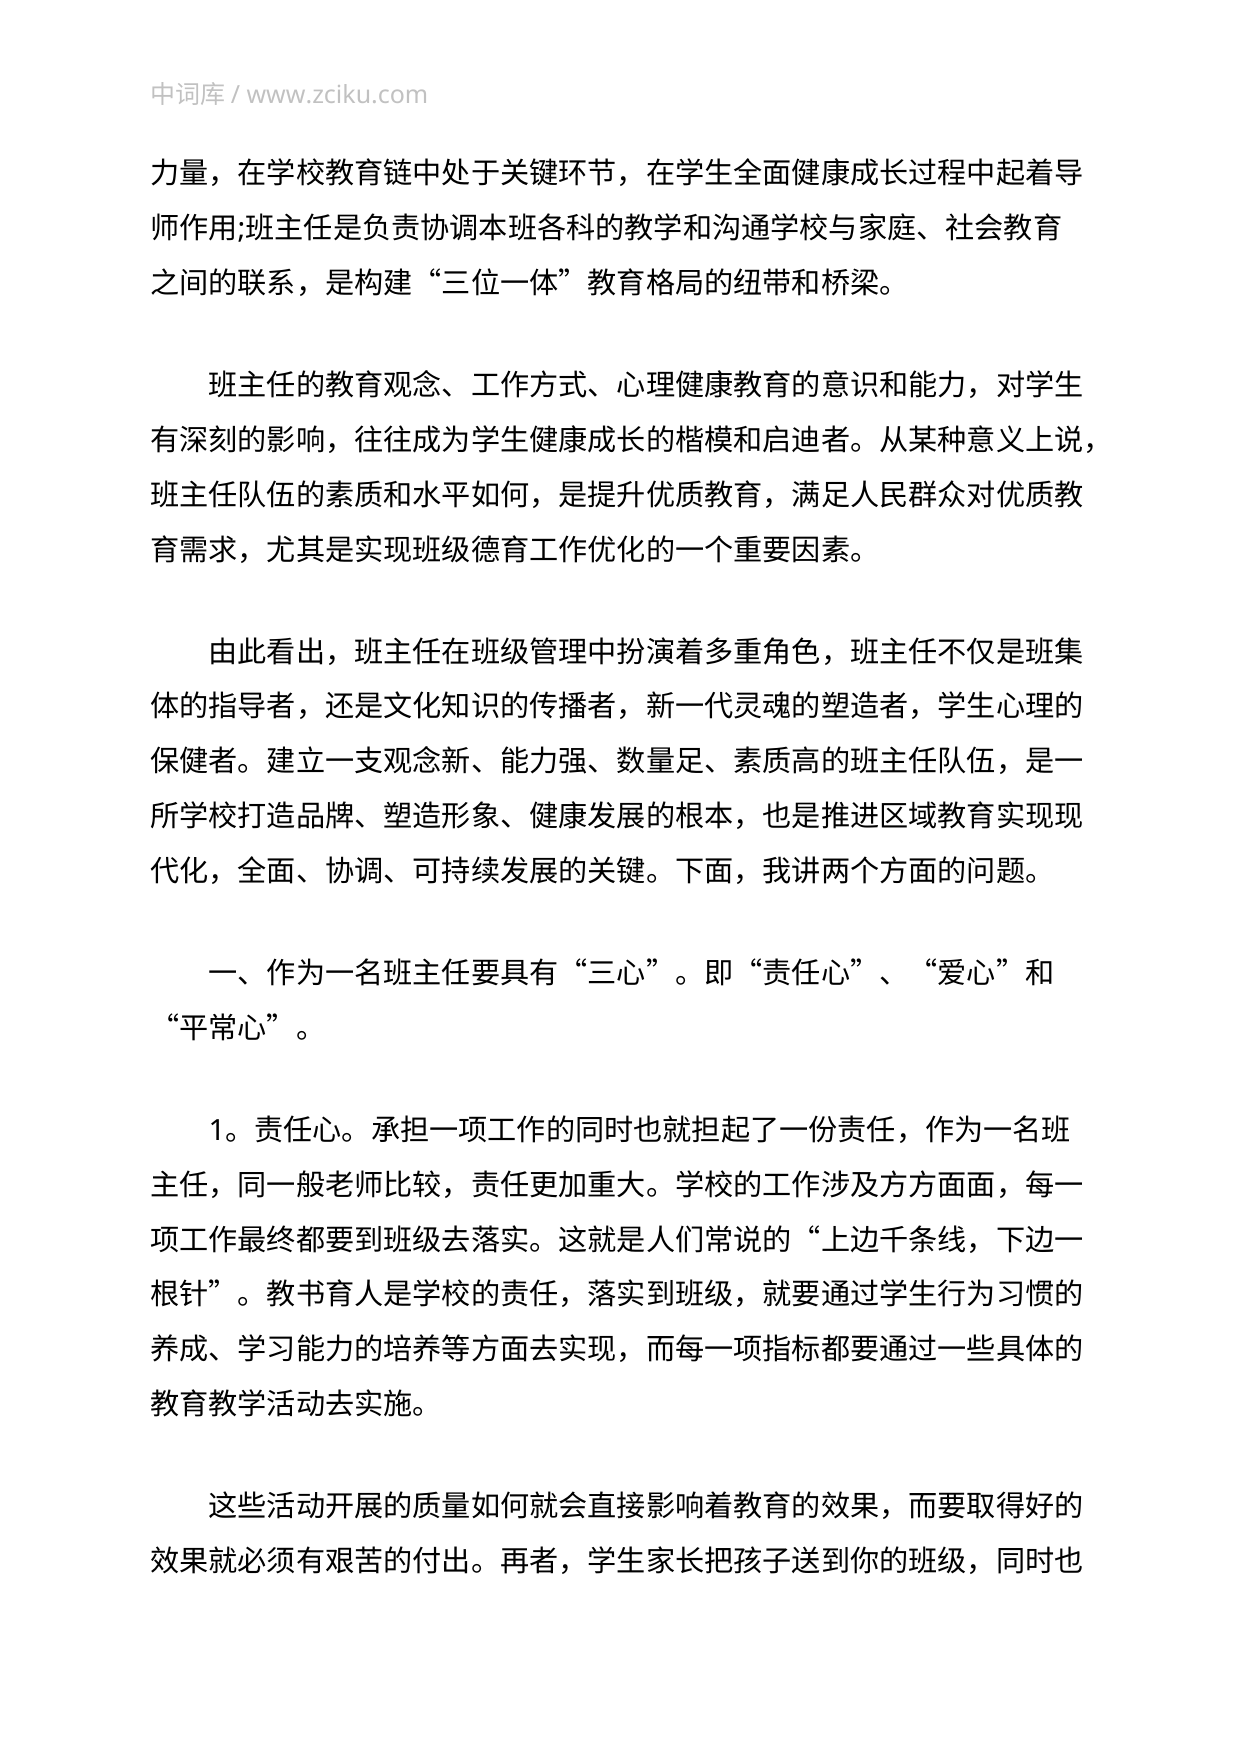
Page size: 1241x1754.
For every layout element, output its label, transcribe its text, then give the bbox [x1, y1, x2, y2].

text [150, 1482, 1090, 1580]
text 班主任的教育观念、工作方式、心理健康教育的意识和能力，对学生有深刻的影响，往往成为学生健康成长的楷模和启迪者。从某种意义上说，班主任队伍的素质和水平如何，是提升优质教育，满足人民群众对优质教育需求，尤其是实现班级德育工作优化的一个重要因素。 [150, 362, 1090, 569]
text 一、作为一名班主任要具有“三心”。即“责任心”、“爱心”和“平常心”。 [150, 949, 1090, 1047]
text 1。责任心。承担一项工作的同时也就担起了一份责任，作为一名班主任，同一般老师比较，责任更加重大。学校的工作涉及方方面面，每一项工作最终都要到班级去落实。这就是人们常说的“上边千条线，下边一根针”。教书育人是学校的责任，落实到班级，就要通过学生行为习惯的养成、学习能力的培养等方面去实现，而每一项指标都要通过一些具体的教育教学活动去实施。 [150, 1106, 1090, 1423]
text 由此看出，班主任在班级管理中扮演着多重角色，班主任不仅是班集体的指导者，还是文化知识的传播者，新一代灵魂的塑造者，学生心理的保健者。建立一支观念新、能力强、数量足、素质高的班主任队伍，是一所学校打造品牌、塑造形象、健康发展的根本，也是推进区域教育实现现代化，全面、协调、可持续发展的关键。下面，我讲两个方面的问题。 [150, 628, 1090, 890]
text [150, 150, 1090, 302]
